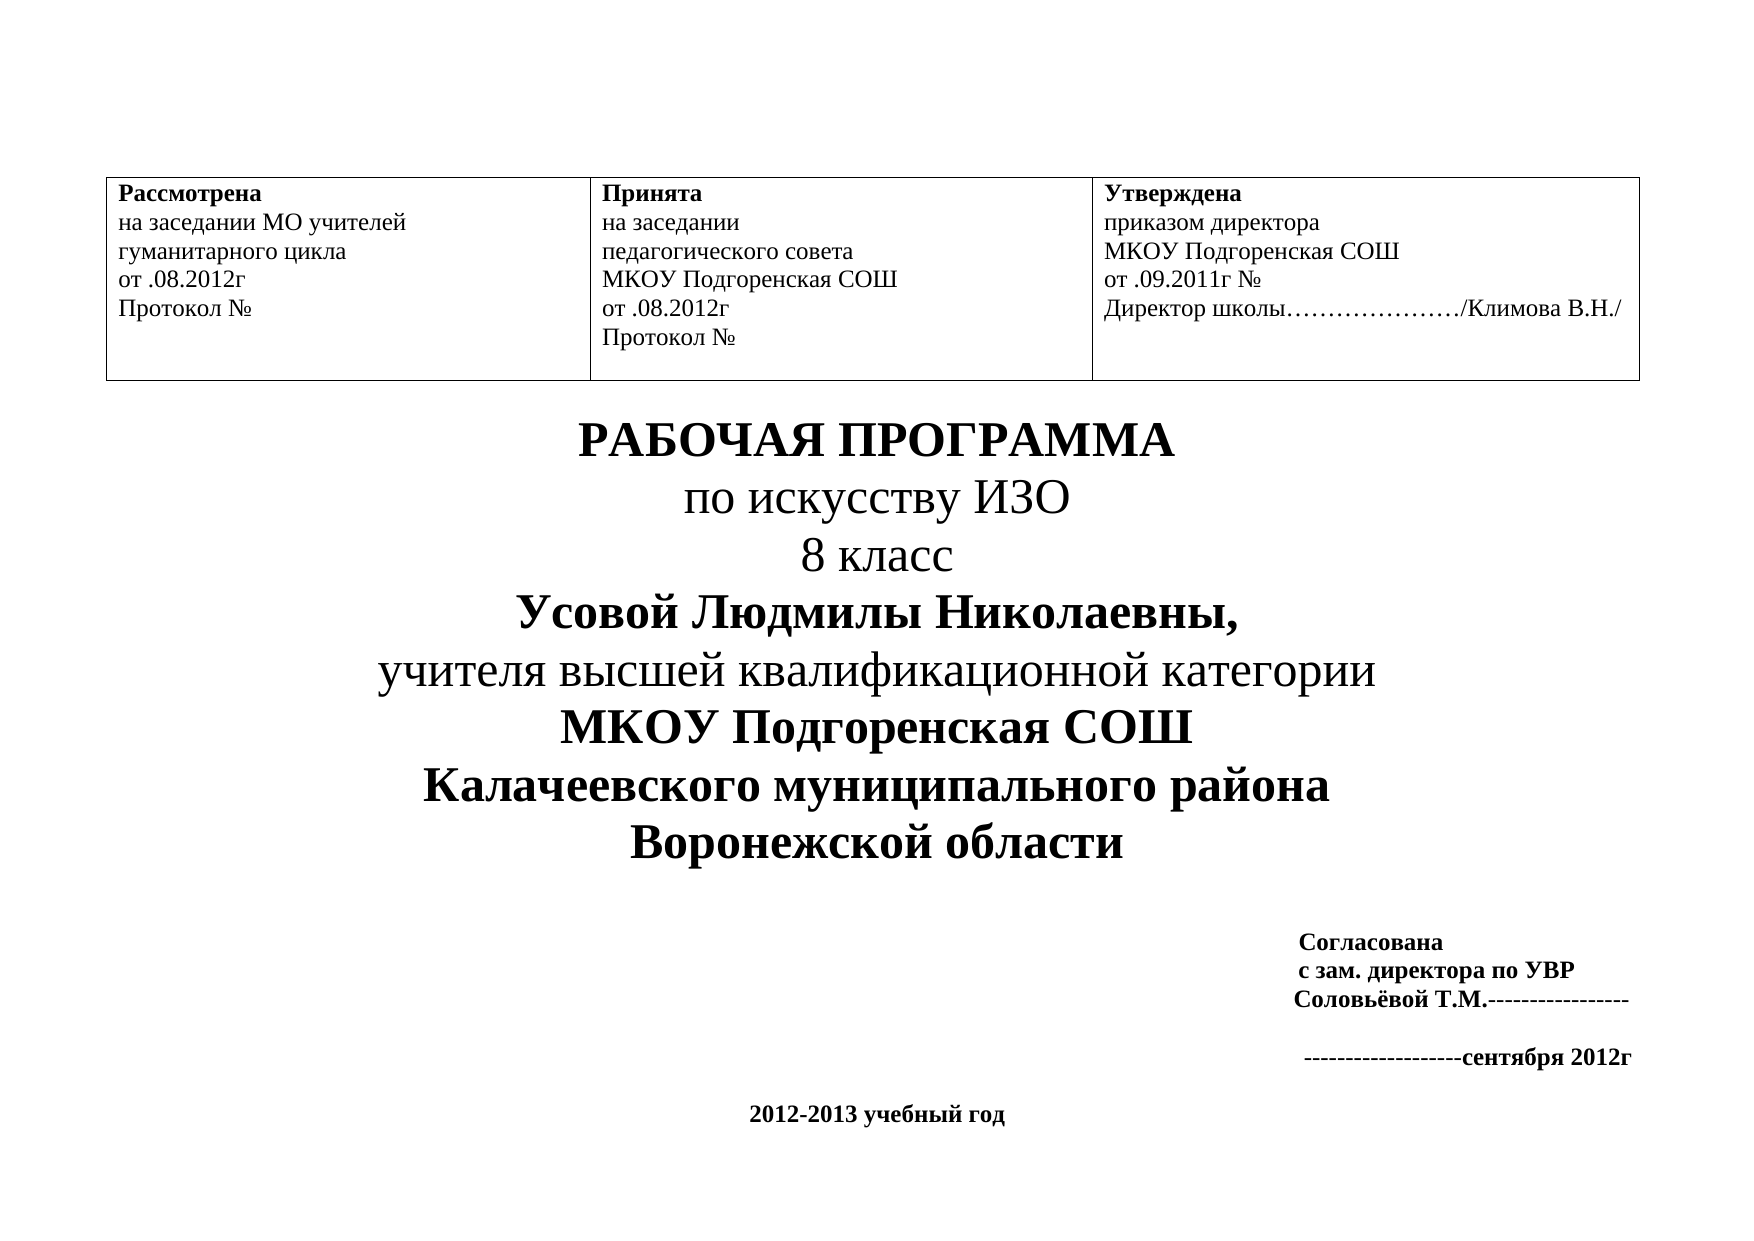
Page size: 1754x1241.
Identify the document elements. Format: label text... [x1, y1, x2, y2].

text Калачеевского муниципального района [118, 754, 1636, 812]
table_header Рассмотрена на заседании МО учителей гуманитарного цикла от .08.2012г Протокол № [107, 178, 590, 379]
text Усовой Людмилы Николаевны, [118, 582, 1636, 639]
table_header Утверждена приказом директора МКОУ Подгоренская СОШ от .09.2011г № Директор школы…………………/Климова В.Н./ [1093, 178, 1639, 379]
table_header Принята на заседании педагогического совета МКОУ Подгоренская СОШ от .08.2012г Протокол № [591, 178, 1092, 379]
text Согласована [118, 927, 1636, 956]
text по искусству ИЗО [118, 467, 1636, 524]
text Воронежской области [118, 812, 1636, 869]
text учителя высшей квалификационной категории [118, 639, 1636, 697]
text РАБОЧАЯ ПРОГРАММА [118, 409, 1636, 467]
text -------------------сентября 2012г [118, 1042, 1636, 1071]
text с зам. директора по УВР [118, 956, 1636, 984]
text Соловьёвой Т.М.----------------- [118, 984, 1636, 1013]
text 8 класс [118, 524, 1636, 582]
text МКОУ Подгоренская СОШ [118, 697, 1636, 754]
text 2012-2013 учебный год [118, 1099, 1636, 1128]
